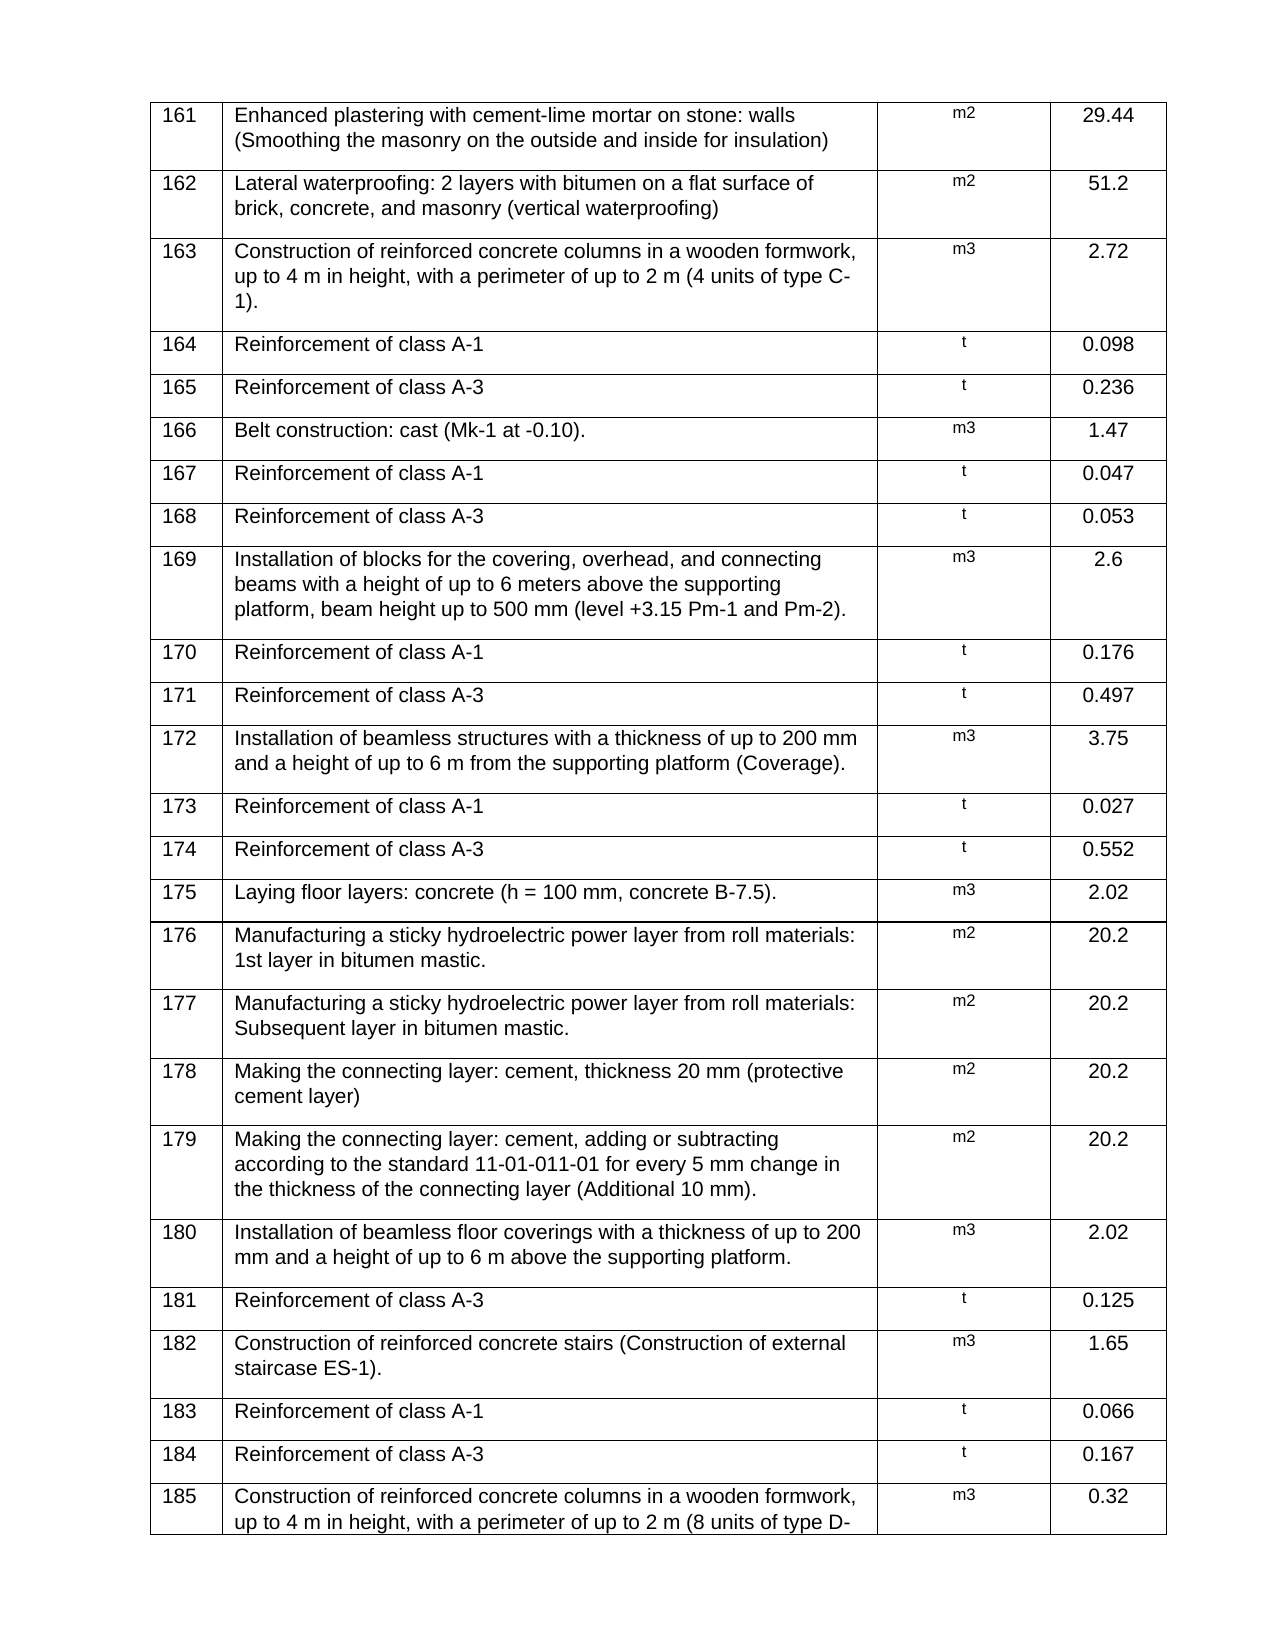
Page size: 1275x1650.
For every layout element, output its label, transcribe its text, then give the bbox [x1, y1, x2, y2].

table_cell 0.053 [1051, 504, 1166, 546]
table_cell 168 [151, 504, 222, 546]
table_cell 0.125 [1051, 1288, 1166, 1329]
table_cell m3 [878, 239, 1050, 331]
table_cell m3 [878, 547, 1050, 639]
table_cell 169 [151, 547, 222, 639]
table_cell Enhanced plastering with cement-lime mortar on stone: walls (Smoothing the masonry on the outside and inside for insulation) [223, 103, 877, 170]
table_cell 176 [151, 923, 222, 989]
table_cell 0.098 [1051, 332, 1166, 374]
table_cell 178 [151, 1059, 222, 1125]
table_cell Reinforcement of class A-3 [223, 1441, 877, 1483]
table_cell Reinforcement of class A-1 [223, 332, 877, 374]
table_cell m2 [878, 990, 1050, 1057]
table_cell 2.72 [1051, 239, 1166, 331]
table_cell t [878, 794, 1050, 836]
table_cell 167 [151, 461, 222, 503]
table_cell Lateral waterproofing: 2 layers with bitumen on a flat surface of brick, concrete, and masonry (vertical waterproofing) [223, 171, 877, 238]
table_cell 20.2 [1051, 1126, 1166, 1218]
table_cell m3 [878, 1484, 1050, 1533]
table_cell 173 [151, 794, 222, 836]
table_cell Reinforcement of class A-3 [223, 504, 877, 546]
table_cell 177 [151, 990, 222, 1057]
table_cell 0.552 [1051, 837, 1166, 878]
table_cell 0.047 [1051, 461, 1166, 503]
table_cell m3 [878, 1331, 1050, 1397]
table_cell 2.02 [1051, 880, 1166, 921]
table_cell Laying floor layers: concrete (h = 100 mm, concrete B-7.5). [223, 880, 877, 921]
table_cell t [878, 640, 1050, 682]
table_cell Installation of beamless structures with a thickness of up to 200 mm and a height of up to 6 m from the supporting platform (Coverage). [223, 726, 877, 793]
table_cell Installation of blocks for the covering, overhead, and connecting beams with a height of up to 6 meters above the supporting platform, beam height up to 500 mm (level +3.15 Pm-1 and Pm-2). [223, 547, 877, 639]
table_cell 171 [151, 683, 222, 724]
table_cell 2.6 [1051, 547, 1166, 639]
table_cell m3 [878, 1220, 1050, 1287]
table_cell 166 [151, 418, 222, 460]
table_cell 162 [151, 171, 222, 238]
table_cell Belt construction: cast (Mk-1 at -0.10). [223, 418, 877, 460]
table_cell 170 [151, 640, 222, 682]
table_cell 174 [151, 837, 222, 878]
table_cell Reinforcement of class A-1 [223, 794, 877, 836]
table_cell Reinforcement of class A-1 [223, 461, 877, 503]
table_cell t [878, 332, 1050, 374]
table_cell m3 [878, 418, 1050, 460]
table_cell 0.32 [1051, 1484, 1166, 1533]
table_cell 0.236 [1051, 375, 1166, 417]
table_cell m3 [878, 726, 1050, 793]
table_cell 181 [151, 1288, 222, 1329]
table_cell t [878, 504, 1050, 546]
table_cell Construction of reinforced concrete stairs (Construction of external staircase ES-1). [223, 1331, 877, 1397]
table_cell 182 [151, 1331, 222, 1397]
table_cell Making the connecting layer: cement, thickness 20 mm (protective cement layer) [223, 1059, 877, 1125]
table_cell 161 [151, 103, 222, 170]
table_cell 175 [151, 880, 222, 921]
table_cell 180 [151, 1220, 222, 1287]
table_cell m2 [878, 103, 1050, 170]
table_cell Manufacturing a sticky hydroelectric power layer from roll materials: Subsequent layer in bitumen mastic. [223, 990, 877, 1057]
table_cell 165 [151, 375, 222, 417]
table_cell Construction of reinforced concrete columns in a wooden formwork, up to 4 m in height, with a perimeter of up to 2 m (4 units of type C-1). [223, 239, 877, 331]
table_cell Manufacturing a sticky hydroelectric power layer from roll materials: 1st layer in bitumen mastic. [223, 923, 877, 989]
table_cell Making the connecting layer: cement, adding or subtracting according to the standard 11-01-011-01 for every 5 mm change in the thickness of the connecting layer (Additional 10 mm). [223, 1126, 877, 1218]
table_cell 0.176 [1051, 640, 1166, 682]
table_cell Reinforcement of class A-3 [223, 837, 877, 878]
table_cell t [878, 837, 1050, 878]
table_cell Reinforcement of class A-3 [223, 375, 877, 417]
table_cell Reinforcement of class A-3 [223, 683, 877, 724]
table_cell 184 [151, 1441, 222, 1483]
table_cell 164 [151, 332, 222, 374]
table_cell 1.65 [1051, 1331, 1166, 1397]
table_cell t [878, 375, 1050, 417]
table_cell 3.75 [1051, 726, 1166, 793]
table_cell Installation of beamless floor coverings with a thickness of up to 200 mm and a height of up to 6 m above the supporting platform. [223, 1220, 877, 1287]
table_cell Reinforcement of class A-1 [223, 1399, 877, 1440]
table_cell 163 [151, 239, 222, 331]
table_cell 29.44 [1051, 103, 1166, 170]
table_cell t [878, 1399, 1050, 1440]
table_cell t [878, 461, 1050, 503]
table_cell 183 [151, 1399, 222, 1440]
table_cell 172 [151, 726, 222, 793]
table_cell t [878, 1441, 1050, 1483]
table_cell m3 [878, 880, 1050, 921]
table_cell m2 [878, 1126, 1050, 1218]
table_cell 179 [151, 1126, 222, 1218]
table_cell 20.2 [1051, 923, 1166, 989]
table_cell 0.027 [1051, 794, 1166, 836]
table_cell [223, 1484, 877, 1533]
table_cell m2 [878, 171, 1050, 238]
table_cell 51.2 [1051, 171, 1166, 238]
table_cell 0.497 [1051, 683, 1166, 724]
table_cell Reinforcement of class A-3 [223, 1288, 877, 1329]
table_cell 2.02 [1051, 1220, 1166, 1287]
table_cell 0.066 [1051, 1399, 1166, 1440]
table_cell m2 [878, 1059, 1050, 1125]
table_cell t [878, 683, 1050, 724]
table_cell 20.2 [1051, 1059, 1166, 1125]
table_cell 0.167 [1051, 1441, 1166, 1483]
table_cell 20.2 [1051, 990, 1166, 1057]
table_cell t [878, 1288, 1050, 1329]
table_cell 185 [151, 1484, 222, 1533]
table_cell 1.47 [1051, 418, 1166, 460]
table_cell Reinforcement of class A-1 [223, 640, 877, 682]
table_cell m2 [878, 923, 1050, 989]
